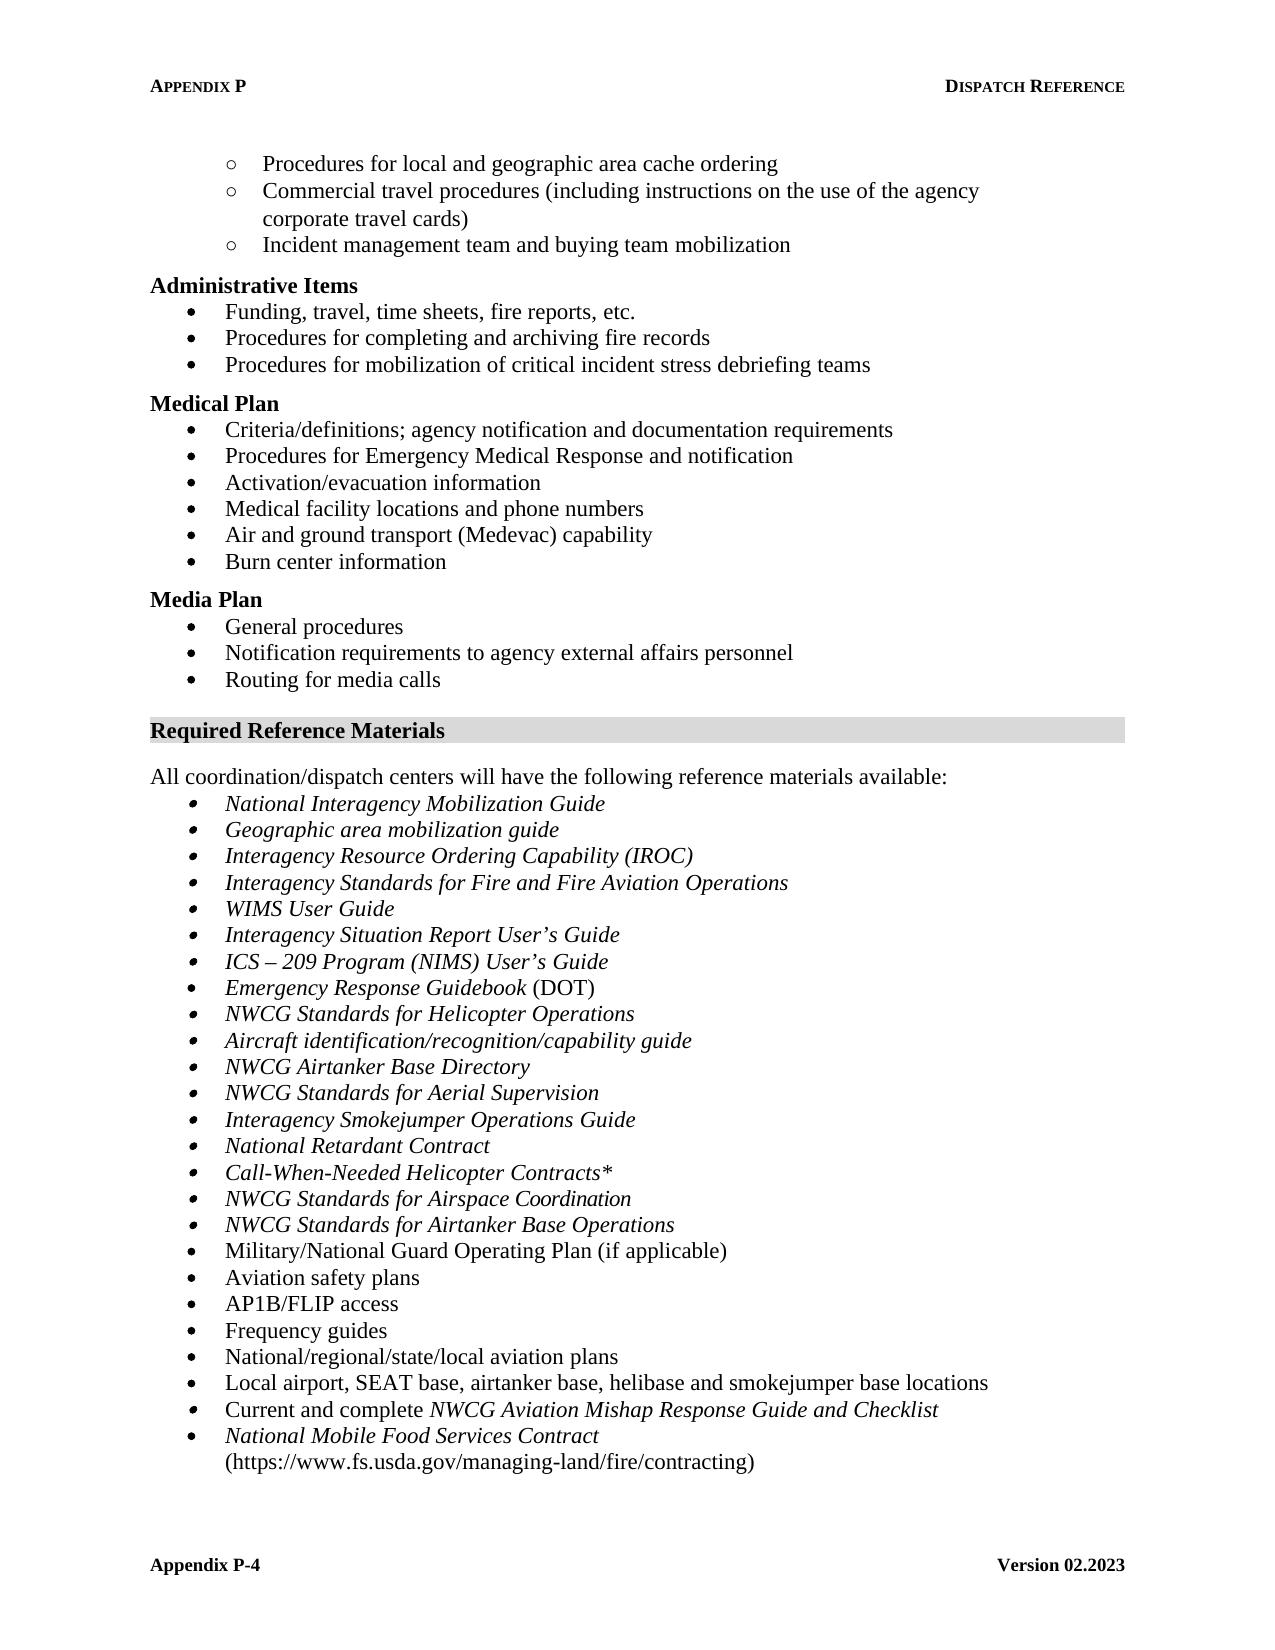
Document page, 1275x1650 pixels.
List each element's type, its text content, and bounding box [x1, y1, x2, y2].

list National Mobile Food Services Contract (https://www.fs.usda.gov/managing-land/fire/contracting) [188, 1422, 1125, 1475]
subtitle Administrative Items [150, 272, 1125, 298]
list Incident management team and buying team mobilization [225, 232, 990, 259]
list Interagency Smokejumper Operations Guide [188, 1106, 1125, 1132]
list NWCG Standards for Helicopter Operations [188, 1000, 1125, 1027]
list National/regional/state/local aviation plans [188, 1343, 1125, 1369]
list Air and ground transport (Medevac) capability [187, 521, 1125, 548]
list NWCG Standards for Airtanker Base Operations [188, 1211, 1125, 1238]
list Local airport, SEAT base, airtanker base, helibase and smokejumper base locations [188, 1369, 1125, 1396]
list Notification requirements to agency external affairs personnel [187, 639, 1125, 666]
list National Retardant Contract [188, 1132, 1125, 1158]
text Required Reference Materials [150, 717, 1125, 743]
list Procedures for completing and archiving fire records [187, 324, 1125, 351]
list Funding, travel, time sheets, fire reports, etc. [187, 298, 1125, 324]
list Routing for media calls [187, 666, 1125, 692]
list Emergency Response Guidebook (DOT) [188, 974, 1125, 1000]
list Frequency guides [188, 1317, 1125, 1343]
text All coordination/dispatch centers will have the following reference materials available: [150, 763, 971, 789]
list ICS – 209 Program (NIMS) User’s Guide [188, 948, 1125, 974]
list Call-When-Needed Helicopter Contracts* [188, 1158, 1125, 1185]
list Aircraft identification/recognition/capability guide [188, 1027, 1125, 1053]
list Medical facility locations and phone numbers [187, 495, 1125, 521]
list NWCG Standards for Aerial Supervision [188, 1079, 1125, 1106]
list NWCG Standards for Airspace Coordination [188, 1185, 1125, 1211]
list Procedures for Emergency Medical Response and notification [187, 442, 1125, 469]
list Interagency Situation Report User’s Guide [188, 921, 1125, 948]
list General procedures [187, 613, 1125, 639]
list Military/National Guard Operating Plan (if applicable) [188, 1238, 1125, 1264]
list National Interagency Mobilization Guide [187, 789, 1125, 816]
list AP1B/FLIP access [188, 1290, 1125, 1317]
list Geographic area mobilization guide [187, 816, 1125, 842]
list Current and complete NWCG Aviation Mishap Response Guide and Checklist [188, 1396, 1125, 1422]
list Aviation safety plans [188, 1264, 1125, 1290]
list Activation/evacuation information [187, 469, 1125, 495]
list Interagency Standards for Fire and Fire Aviation Operations [187, 869, 1125, 895]
list WIMS User Guide [187, 895, 1125, 921]
list Procedures for mobilization of critical incident stress debriefing teams [187, 351, 1125, 377]
list Commercial travel procedures (including instructions on the use of the agency corporate travel cards) [225, 178, 990, 232]
list NWCG Airtanker Base Directory [188, 1053, 1125, 1079]
subtitle Media Plan [150, 587, 1125, 613]
subtitle Medical Plan [150, 389, 1125, 416]
list Criteria/definitions; agency notification and documentation requirements [187, 416, 1125, 442]
list Procedures for local and geographic area cache ordering [225, 150, 990, 178]
list Burn center information [187, 548, 1125, 574]
list Interagency Resource Ordering Capability (IROC) [187, 842, 1125, 869]
